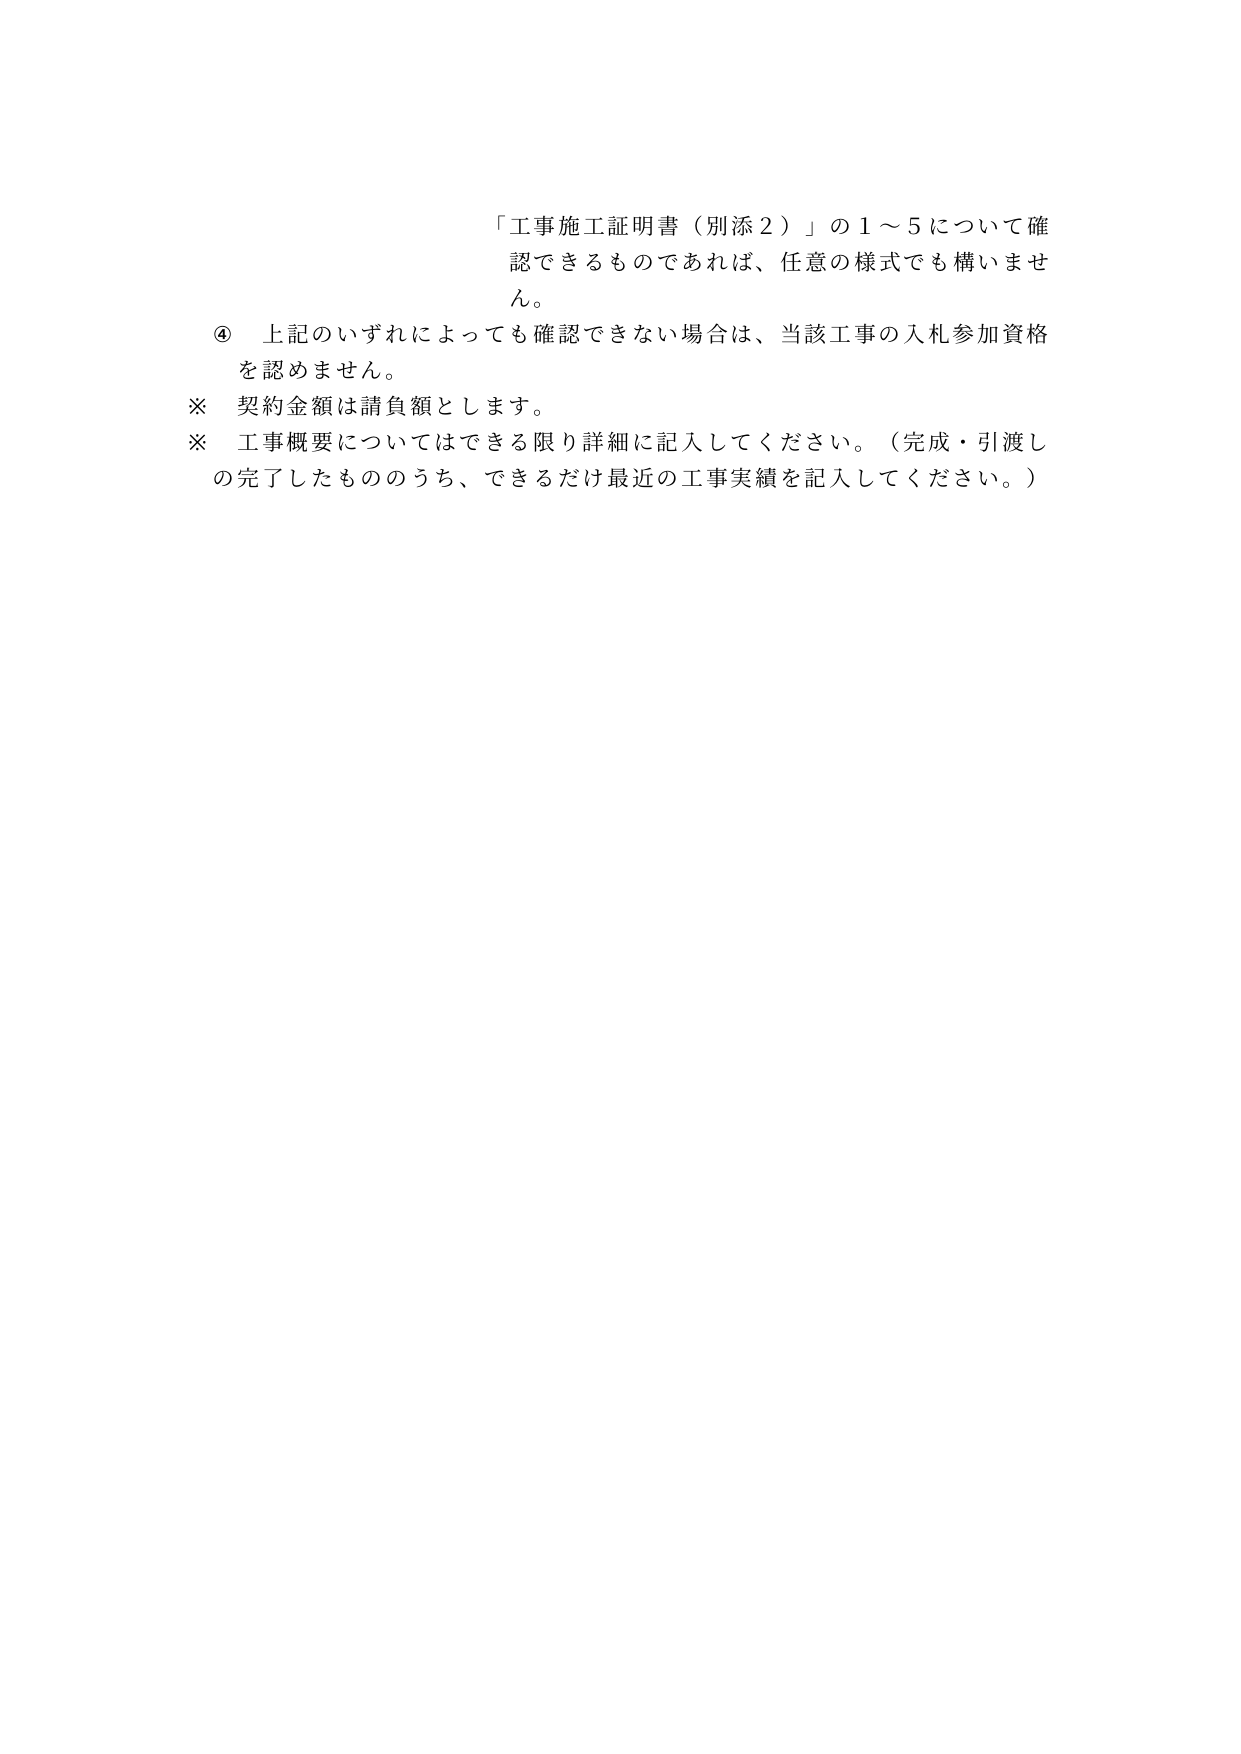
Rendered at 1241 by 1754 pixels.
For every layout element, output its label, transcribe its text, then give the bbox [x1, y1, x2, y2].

text 「工事施工証明書（別添２）」の１～５について確認できるものであれば、任意の様式でも構いません。 [469, 207, 1052, 315]
text ④ 上記のいずれによっても確認できない場合は、当該工事の入札参加資格を認めません。 [209, 315, 1052, 387]
text ※ 契約金額は請負額とします。 [188, 387, 1052, 423]
text ※ 工事概要についてはできる限り詳細に記入してください。（完成・引渡しの完了したもののうち、できるだけ最近の工事実績を記入してください。） [188, 423, 1052, 495]
